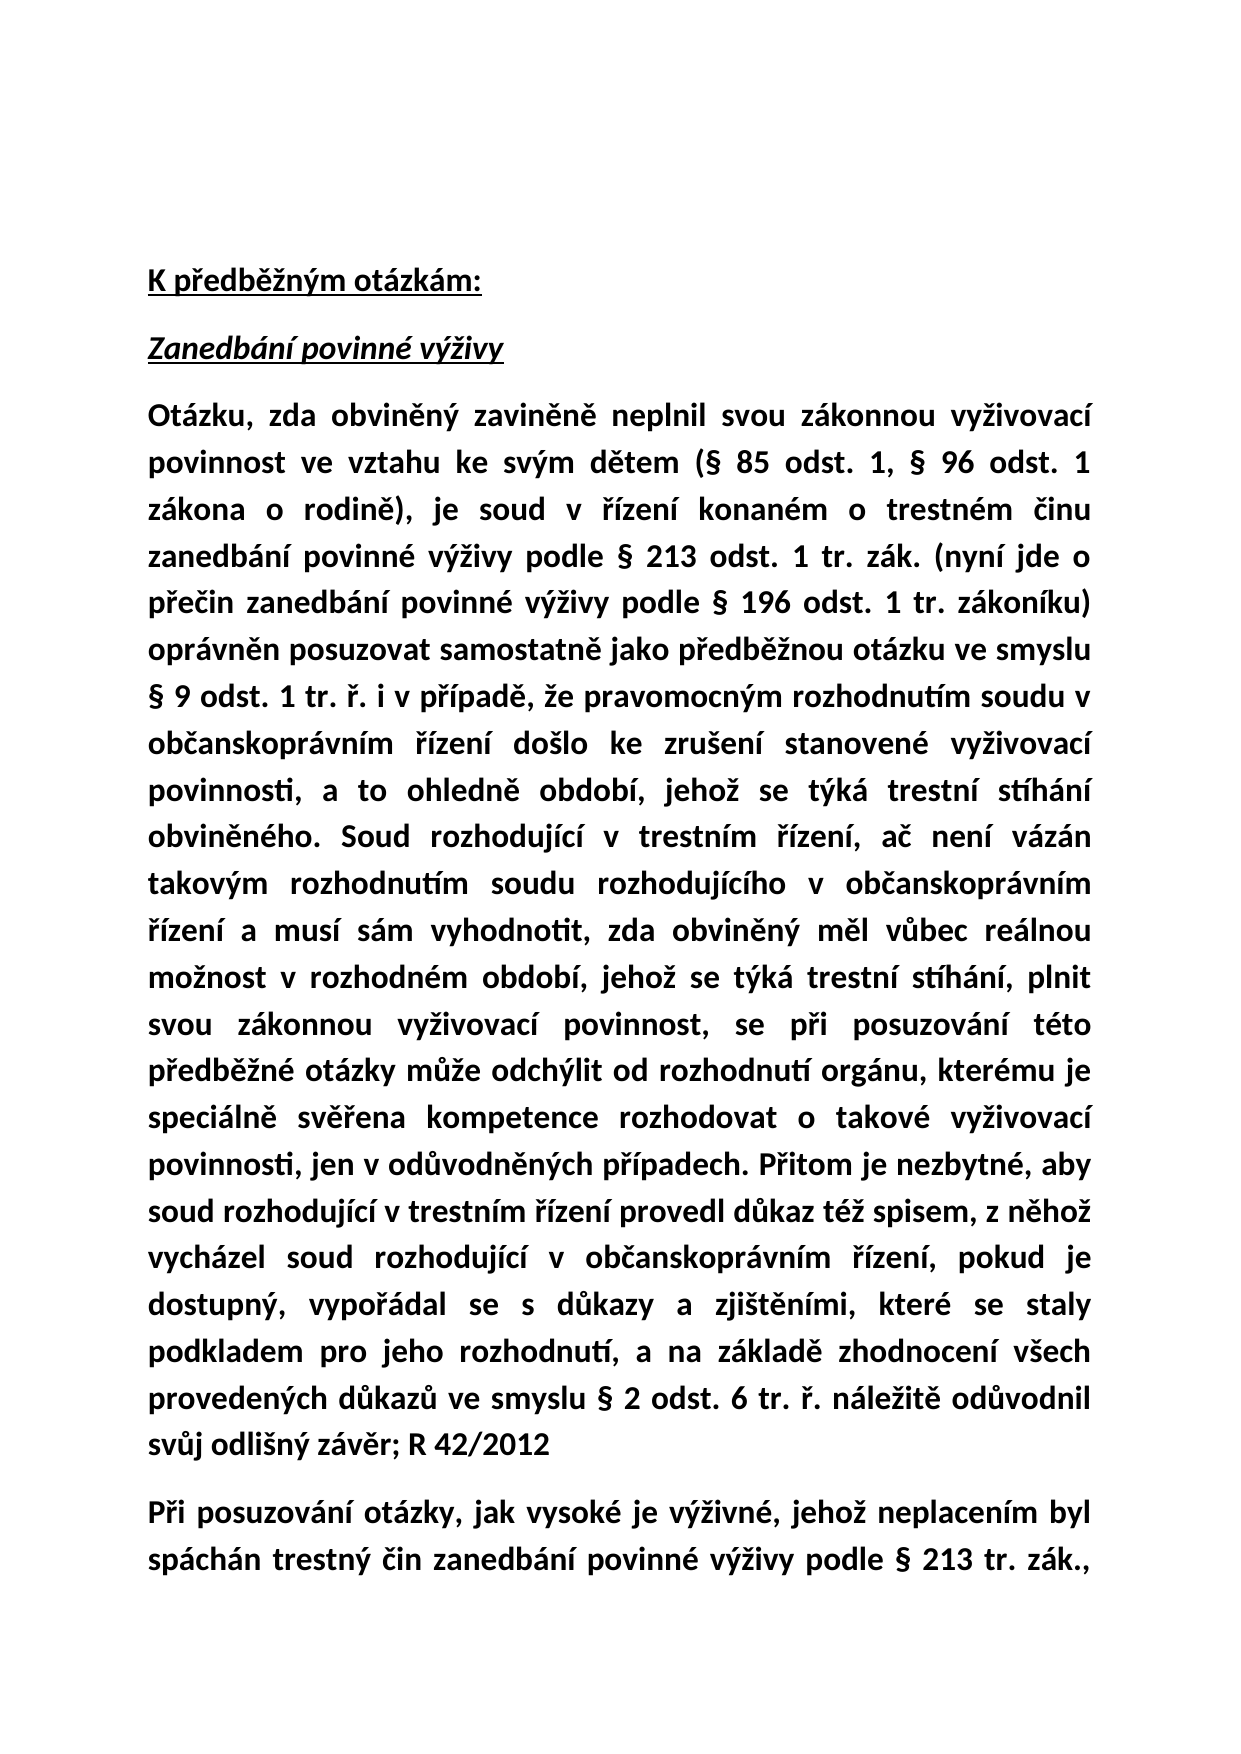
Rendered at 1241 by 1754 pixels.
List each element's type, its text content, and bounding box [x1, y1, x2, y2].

text Otázku, zda obviněný zaviněně neplnil svou zákonnou vyživovací povinnost ve vztahu ke svým dětem (§ 85 odst. 1, § 96 odst. 1 zákona o rodině), je soud v řízení konaném o trestném činu zanedbání povinné výživy podle § 213 odst. 1 tr. zák. (nyní jde o přečin zanedbání povinné výživy podle § 196 odst. 1 tr. zákoníku) oprávněn posuzovat samostatně jako předběžnou otázku ve smyslu § 9 odst. 1 tr. ř. i v případě, že pravomocným rozhodnutím soudu v občanskoprávním řízení došlo ke zrušení stanovené vyživovací povinnosti, a to ohledně období, jehož se týká trestní stíhání obviněného. Soud rozhodující v trestním řízení, ač není vázán takovým rozhodnutím soudu rozhodujícího v občanskoprávním řízení a musí sám vyhodnotit, zda obviněný měl vůbec reálnou možnost v rozhodném období, jehož se týká trestní stíhání, plnit svou zákonnou vyživovací povinnost, se při posuzování této předběžné otázky může odchýlit od rozhodnutí orgánu, kterému je speciálně svěřena kompetence rozhodovat o takové vyživovací povinnosti, jen v odůvodněných případech. Přitom je nezbytné, aby soud rozhodující v trestním řízení provedl důkaz též spisem, z něhož vycházel soud rozhodující v občanskoprávním řízení, pokud je dostupný, vypořádal se s důkazy a zjištěními, které se staly podkladem pro jeho rozhodnutí, a na základě zhodnocení všech provedených důkazů ve smyslu § 2 odst. 6 tr. ř. náležitě odůvodnil svůj odlišný závěr; R 42/2012 [148, 394, 1093, 1464]
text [148, 1491, 1093, 1578]
text K předběžným otázkám: [148, 259, 1093, 300]
text Zanedbání povinné výživy [148, 327, 1093, 368]
